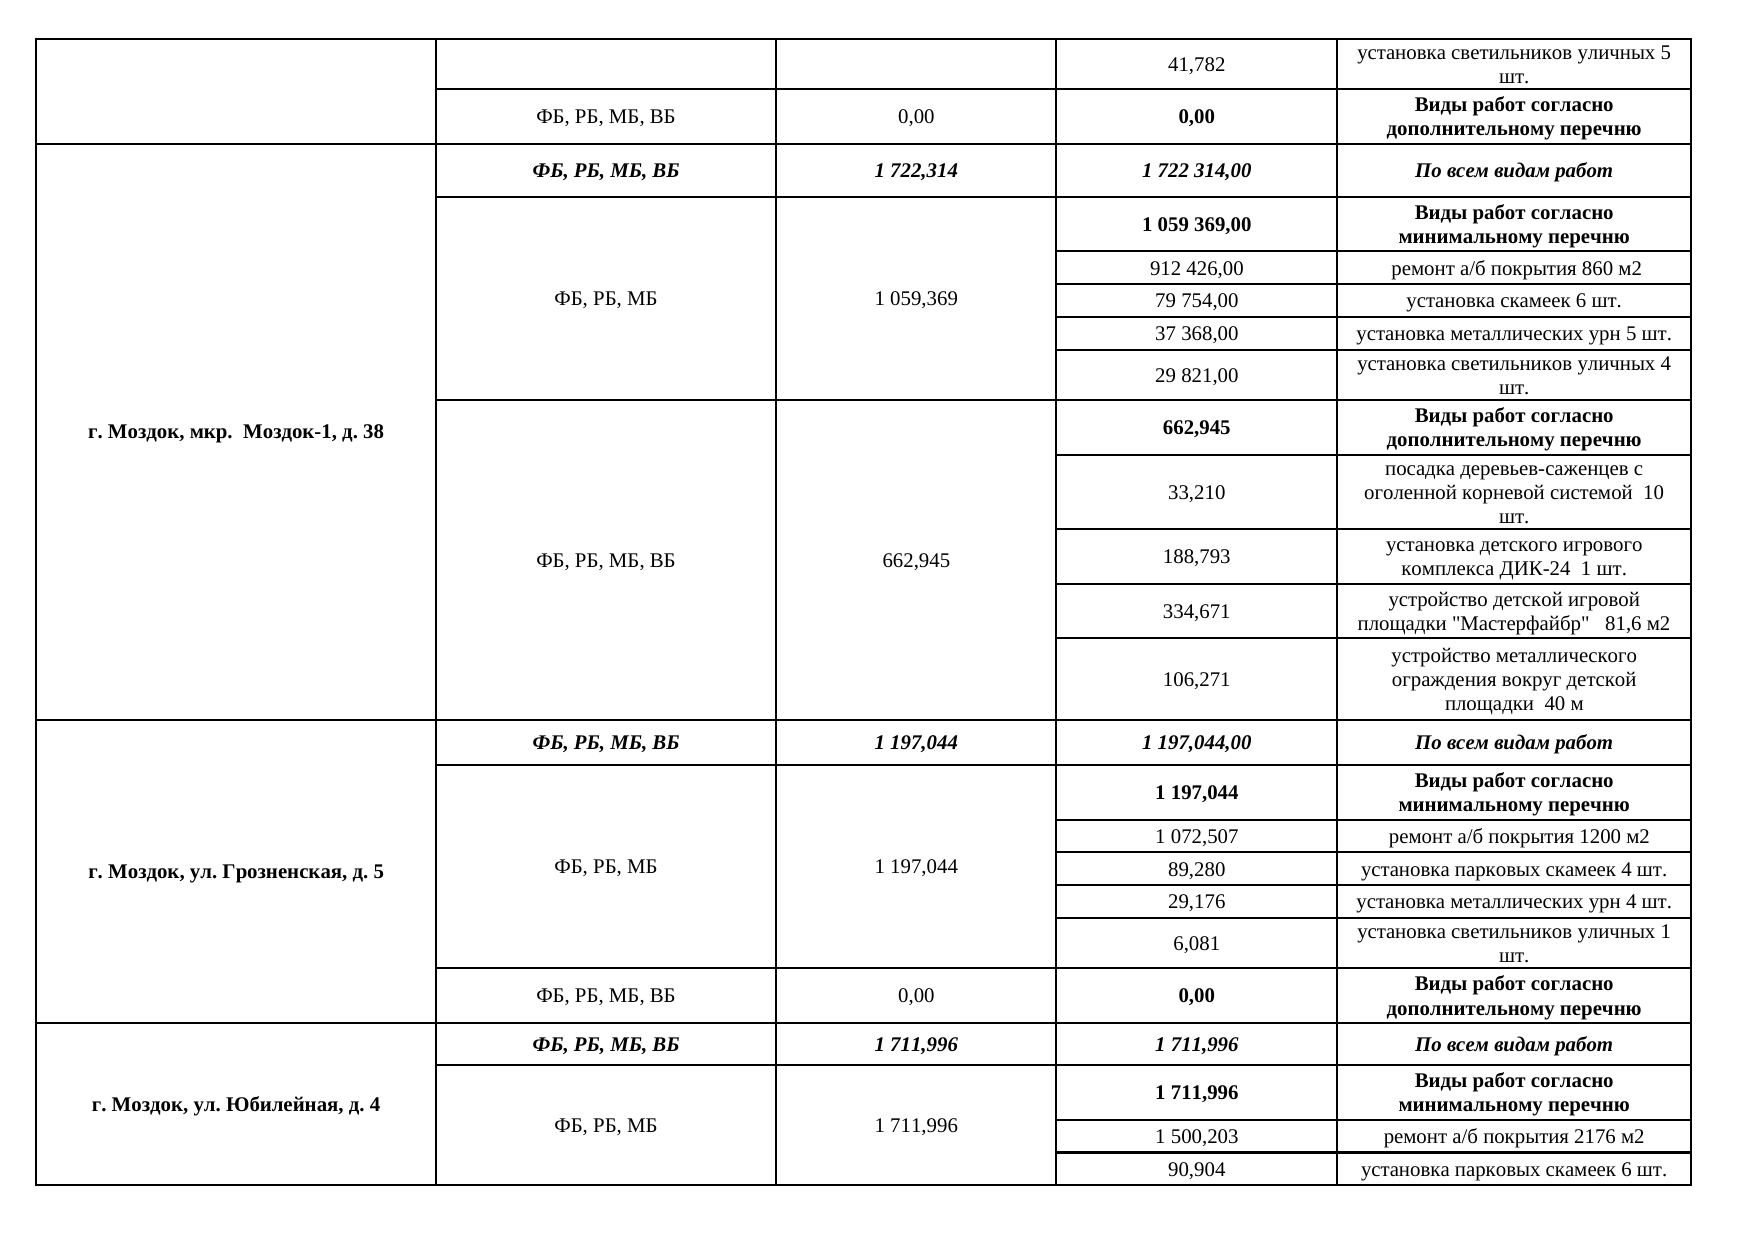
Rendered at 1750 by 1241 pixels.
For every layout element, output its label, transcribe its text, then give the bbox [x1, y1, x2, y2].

table_cell 1 711,996 [777, 1024, 1055, 1064]
table_cell 6,081 [1057, 919, 1336, 967]
table_cell 662,945 [777, 401, 1055, 718]
table_cell ремонт а/б покрытия 2176 м2 [1338, 1121, 1690, 1151]
table_cell 1 059 369,00 [1057, 198, 1336, 250]
table_cell ФБ, РБ, МБ, ВБ [437, 401, 775, 718]
table_cell ФБ, РБ, МБ, ВБ [437, 145, 775, 196]
table_cell ФБ, РБ, МБ [437, 766, 775, 967]
table_cell Виды работ согласно минимальному перечню [1338, 766, 1690, 818]
table_cell По всем видам работ [1338, 145, 1690, 196]
table_cell 106,271 [1057, 639, 1336, 718]
table_cell установка парковых скамеек 6 шт. [1338, 1154, 1690, 1184]
table_cell 1 197,044,00 [1057, 721, 1336, 764]
table_cell По всем видам работ [1338, 1024, 1690, 1064]
table_cell ФБ, РБ, МБ, ВБ [437, 1024, 775, 1064]
table_cell 0,00 [777, 90, 1055, 142]
table_cell 1 711,996 [777, 1066, 1055, 1184]
table_cell установка светильников уличных 5 шт. [1338, 40, 1690, 88]
table_cell ФБ, РБ, МБ, ВБ [437, 721, 775, 764]
table_cell ФБ, РБ, МБ [437, 1066, 775, 1184]
table_cell 1 722,314 [777, 145, 1055, 196]
table_cell Виды работ согласно минимальному перечню [1338, 1066, 1690, 1119]
table_cell 1 072,507 [1057, 821, 1336, 851]
table_cell 1 197,044 [1057, 766, 1336, 818]
table_cell По всем видам работ [1338, 721, 1690, 764]
table_cell 334,671 [1057, 585, 1336, 637]
table_cell 79 754,00 [1057, 285, 1336, 316]
table_cell 41,782 [1057, 40, 1336, 88]
table_cell установка светильников уличных 4 шт. [1338, 351, 1690, 399]
table_cell посадка деревьев-саженцев с оголенной корневой системой 10 шт. [1338, 456, 1690, 528]
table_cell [1338, 198, 1690, 250]
table_cell 29 821,00 [1057, 351, 1336, 399]
table_cell 0,00 [777, 969, 1055, 1022]
table_cell 1 711,996 [1057, 1024, 1336, 1064]
table_cell г. Моздок, мкр. Моздок-1, д. 38 [37, 145, 435, 718]
table_cell 33,210 [1057, 456, 1336, 528]
table_cell устройство детской игровой площадки "Мастерфайбр" 81,6 м2 [1338, 585, 1690, 637]
table_cell устройство металлического ограждения вокруг детской площадки 40 м [1338, 639, 1690, 718]
table_cell ремонт а/б покрытия 860 м2 [1338, 252, 1690, 283]
table_cell ремонт а/б покрытия 1200 м2 [1338, 821, 1690, 851]
table_cell ФБ, РБ, МБ [437, 198, 775, 399]
table_cell 188,793 [1057, 530, 1336, 582]
table_cell 0,00 [1057, 90, 1336, 142]
table_cell 662,945 [1057, 401, 1336, 453]
table_cell ФБ, РБ, МБ, ВБ [437, 90, 775, 142]
table_cell 90,904 [1057, 1154, 1336, 1184]
table_cell 1 711,996 [1057, 1066, 1336, 1119]
table_cell ФБ, РБ, МБ, ВБ [437, 969, 775, 1022]
table_cell Виды работ согласно дополнительному перечню [1338, 969, 1690, 1022]
table_cell Виды работ согласно дополнительному перечню [1338, 401, 1690, 453]
table_cell установка металлических урн 5 шт. [1338, 318, 1690, 349]
table_cell установка металлических урн 4 шт. [1338, 886, 1690, 917]
table_cell 37 368,00 [1057, 318, 1336, 349]
table_cell установка светильников уличных 1 шт. [1338, 919, 1690, 967]
table_cell установка парковых скамеек 4 шт. [1338, 853, 1690, 884]
table_cell 1 722 314,00 [1057, 145, 1336, 196]
table_cell 1 059,369 [777, 198, 1055, 399]
table_cell 1 197,044 [777, 766, 1055, 967]
table_cell установка детского игрового комплекса ДИК-24 1 шт. [1338, 530, 1690, 582]
table_cell г. Моздок, ул. Юбилейная, д. 4 [37, 1024, 435, 1184]
table_cell установка скамеек 6 шт. [1338, 285, 1690, 316]
table_cell 89,280 [1057, 853, 1336, 884]
table_cell 912 426,00 [1057, 252, 1336, 283]
table_cell 0,00 [1057, 969, 1336, 1022]
table_cell 29,176 [1057, 886, 1336, 917]
table_cell 1 500,203 [1057, 1121, 1336, 1151]
table_cell Виды работ согласно дополнительному перечню [1338, 90, 1690, 142]
table_cell 1 197,044 [777, 721, 1055, 764]
table_cell г. Моздок, ул. Грозненская, д. 5 [37, 721, 435, 1022]
